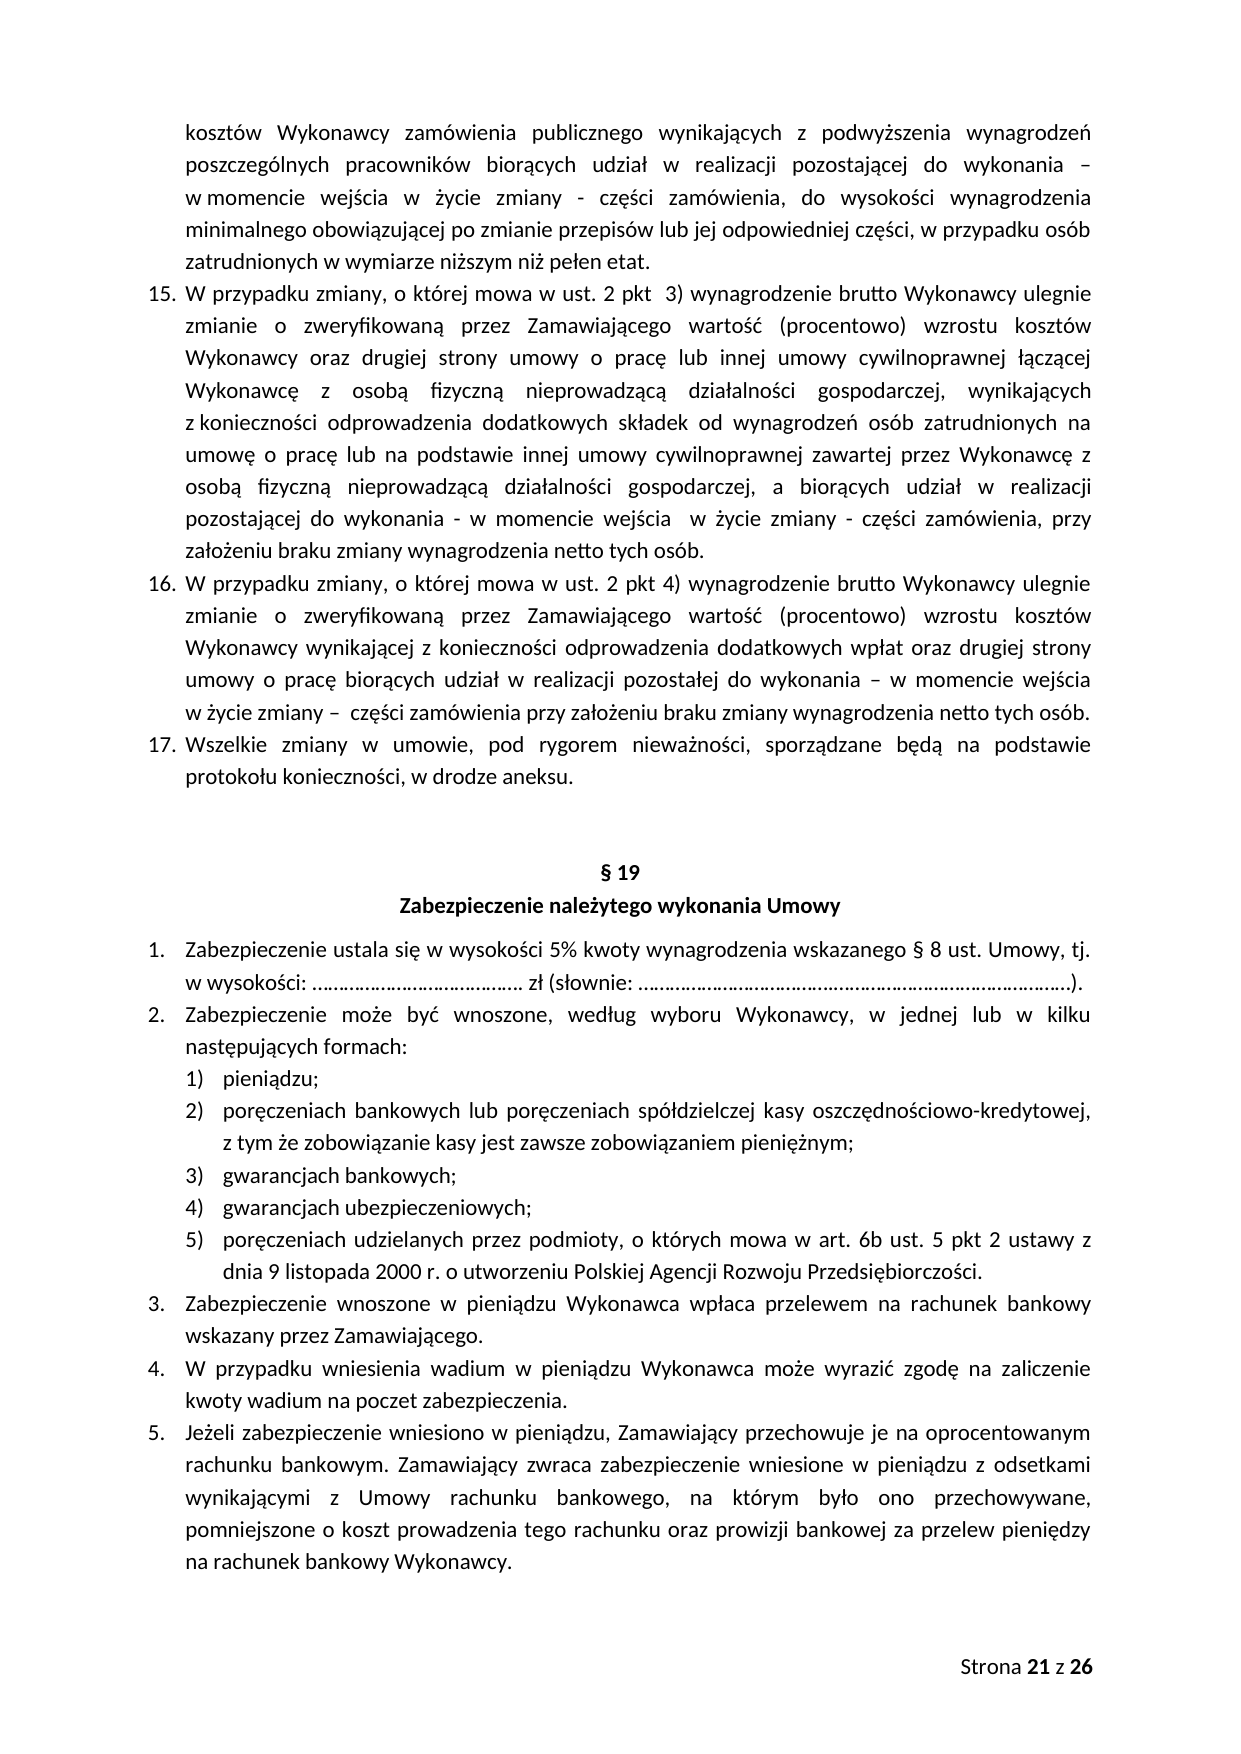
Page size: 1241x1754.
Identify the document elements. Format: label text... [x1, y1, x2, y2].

list W przypadku zmiany, o której mowa w ust. 2 pkt 3) wynagrodzenie brutto Wykonawcy ulegnie zmianie o zweryfikowaną przez Zamawiającego wartość (procentowo) wzrostu kosztów Wykonawcy oraz drugiej strony umowy o pracę lub innej umowy cywilnoprawnej łączącej Wykonawcę z osobą fizyczną nieprowadzącą działalności gospodarczej, wynikających z konieczności odprowadzenia dodatkowych składek od wynagrodzeń osób zatrudnionych na umowę o pracę lub na podstawie innej umowy cywilnoprawnej zawartej przez Wykonawcę z osobą fizyczną nieprowadzącą działalności gospodarczej, a biorących udział w realizacji pozostającej do wykonania - w momencie wejścia w życie zmiany - części zamówienia, przy założeniu braku zmiany wynagrodzenia netto tych osób. [148, 279, 1093, 565]
list gwarancjach bankowych; [185, 1161, 1093, 1189]
list poręczeniach udzielanych przez podmioty, o których mowa w art. 6b ust. 5 pkt 2 ustawy z dnia 9 listopada 2000 r. o utworzeniu Polskiej Agencji Rozwoju Przedsiębiorczości. [185, 1225, 1093, 1285]
list Zabezpieczenie ustala się w wysokości 5% kwoty wynagrodzenia wskazanego § 8 ust. Umowy, tj. w wysokości: …………………………………. zł (słownie: ……………………………….………………………………………). [148, 935, 1093, 996]
list gwarancjach ubezpieczeniowych; [185, 1193, 1093, 1221]
list Zabezpieczenie może być wnoszone, według wyboru Wykonawcy, w jednej lub w kilku następujących formach: [148, 1000, 1093, 1060]
list W przypadku wniesienia wadium w pieniądzu Wykonawca może wyrazić zgodę na zaliczenie kwoty wadium na poczet zabezpieczenia. [148, 1354, 1093, 1414]
list poręczeniach bankowych lub poręczeniach spółdzielczej kasy oszczędnościowo-kredytowej, z tym że zobowiązanie kasy jest zawsze zobowiązaniem pieniężnym; [185, 1096, 1093, 1157]
list Zabezpieczenie wnoszone w pieniądzu Wykonawca wpłaca przelewem na rachunek bankowy wskazany przez Zamawiającego. [148, 1289, 1093, 1350]
text Zabezpieczenie należytego wykonania Umowy [148, 891, 1093, 919]
list pieniądzu; [185, 1064, 1093, 1092]
list Jeżeli zabezpieczenie wniesiono w pieniądzu, Zamawiający przechowuje je na oprocentowanym rachunku bankowym. Zamawiający zwraca zabezpieczenie wniesione w pieniądzu z odsetkami wynikającymi z Umowy rachunku bankowego, na którym było ono przechowywane, pomniejszone o koszt prowadzenia tego rachunku oraz prowizji bankowej za przelew pieniędzy na rachunek bankowy Wykonawcy. [148, 1418, 1093, 1575]
list Wszelkie zmiany w umowie, pod rygorem nieważności, sporządzane będą na podstawie protokołu konieczności, w drodze aneksu. [148, 730, 1093, 790]
list W przypadku zmiany, o której mowa w ust. 2 pkt 4) wynagrodzenie brutto Wykonawcy ulegnie zmianie o zweryfikowaną przez Zamawiającego wartość (procentowo) wzrostu kosztów Wykonawcy wynikającej z konieczności odprowadzenia dodatkowych wpłat oraz drugiej strony umowy o pracę biorących udział w realizacji pozostałej do wykonania – w momencie wejścia w życie zmiany – części zamówienia przy założeniu braku zmiany wynagrodzenia netto tych osób. [148, 569, 1093, 726]
text § 19 [148, 858, 1093, 887]
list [148, 118, 1093, 275]
